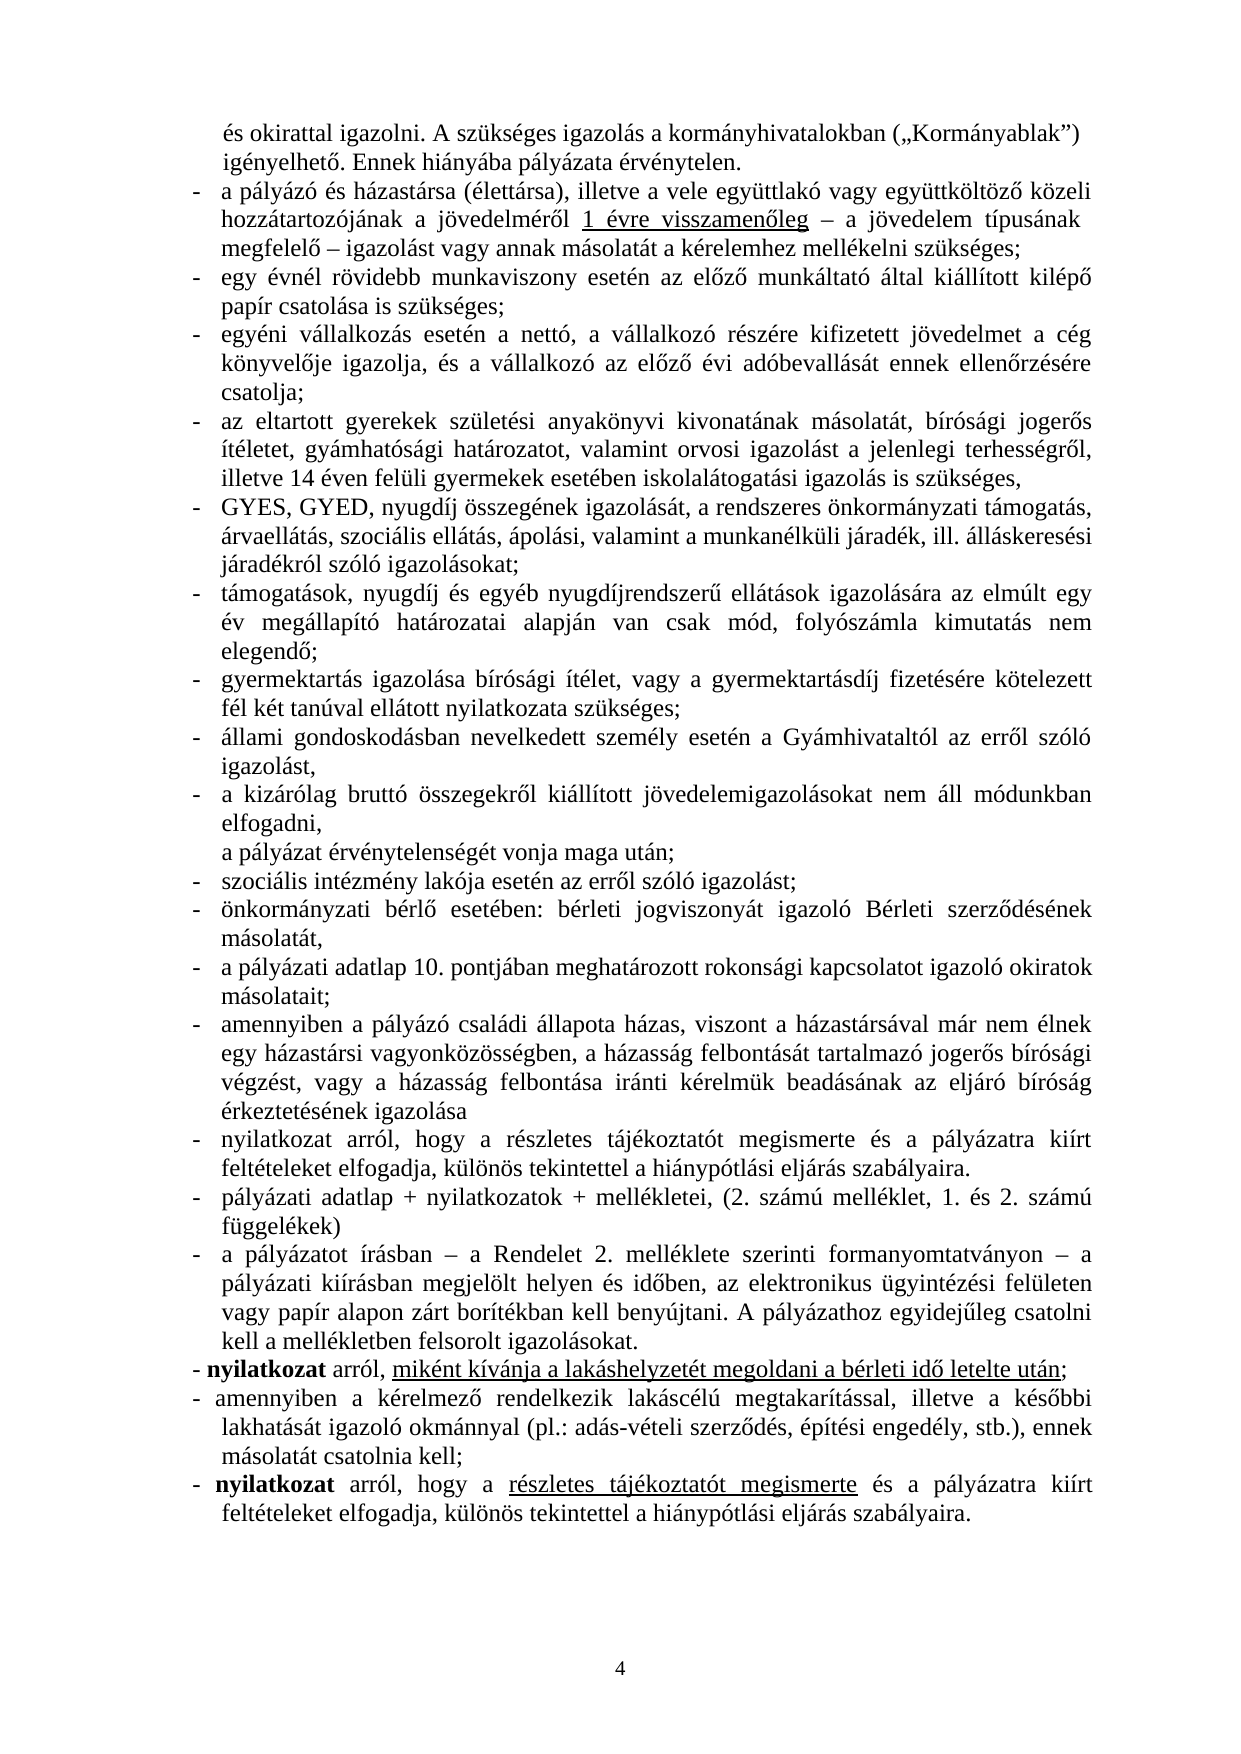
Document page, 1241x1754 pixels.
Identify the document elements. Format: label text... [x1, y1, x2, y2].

text - a pályázati adatlap 10. pontjában meghatározott rokonsági kapcsolatot igazoló okiratok másolatait; [192, 952, 1093, 1009]
text - támogatások, nyugdíj és egyéb nyugdíjrendszerű ellátások igazolására az elmúlt egy év megállapító határozatai alapján van csak mód, folyószámla kimutatás nem elegendő; [192, 578, 1093, 664]
text - önkormányzati bérlő esetében: bérleti jogviszonyát igazoló Bérleti szerződésének másolatát, [192, 894, 1093, 952]
text - nyilatkozat arról, hogy a részletes tájékoztatót megismerte és a pályázatra kiírt feltételeket elfogadja, különös tekintettel a hiánypótlási eljárás szabályaira. [192, 1469, 1093, 1527]
text - pályázati adatlap + nyilatkozatok + mellékletei, (2. számú melléklet, 1. és 2. számú függelékek) [192, 1182, 1093, 1239]
text - nyilatkozat arról, hogy a részletes tájékoztatót megismerte és a pályázatra kiírt feltételeket elfogadja, különös tekintettel a hiánypótlási eljárás szabályaira. [192, 1124, 1093, 1182]
text - amennyiben a pályázó családi állapota házas, viszont a házastársával már nem élnek egy házastársi vagyonközösségben, a házasság felbontását tartalmazó jogerős bírósági végzést, vagy a házasság felbontása iránti kérelmük beadásának az eljáró bíróság érkeztetésének igazolása [192, 1009, 1093, 1124]
text - szociális intézmény lakója esetén az erről szóló igazolást; [185, 866, 1093, 894]
text - amennyiben a kérelmező rendelkezik lakáscélú megtakarítással, illetve a későbbi lakhatását igazoló okmánnyal (pl.: adás-vételi szerződés, építési engedély, stb.), ennek másolatát csatolnia kell; [192, 1383, 1093, 1469]
text - a pályázatot írásban – a Rendelet 2. melléklete szerinti formanyomtatványon – a pályázati kiírásban megjelölt helyen és időben, az elektronikus ügyintézési felületen vagy papír alapon zárt borítékban kell benyújtani. A pályázathoz egyidejűleg csatolni kell a mellékletben felsorolt igazolásokat. [192, 1239, 1093, 1354]
text - állami gondoskodásban nevelkedett személy esetén a Gyámhivataltól az erről szóló igazolást, [192, 722, 1093, 779]
text - az eltartott gyerekek születési anyakönyvi kivonatának másolatát, bírósági jogerős ítéletet, gyámhatósági határozatot, valamint orvosi igazolást a jelenlegi terhességről, illetve 14 éven felüli gyermekek esetében iskolalátogatási igazolás is szükséges, [192, 406, 1093, 492]
text - a pályázó és házastársa (élettársa), illetve a vele együttlakó vagy együttköltöző közeli hozzátartozójának a jövedelméről 1 évre visszamenőleg – a jövedelem típusának megfelelő – igazolást vagy annak másolatát a kérelemhez mellékelni szükséges; [192, 176, 1093, 262]
text - a kizárólag bruttó összegekről kiállított jövedelemigazolásokat nem áll módunkban elfogadni, a pályázat érvénytelenségét vonja maga után; [192, 779, 1093, 866]
text - GYES, GYED, nyugdíj összegének igazolását, a rendszeres önkormányzati támogatás, árvaellátás, szociális ellátás, ápolási, valamint a munkanélküli járadék, ill. álláskeresési járadékról szóló igazolásokat; [192, 492, 1093, 578]
text - nyilatkozat arról, miként kívánja a lakáshelyzetét megoldani a bérleti idő letelte után; [162, 1354, 1093, 1383]
text - egyéni vállalkozás esetén a nettó, a vállalkozó részére kifizetett jövedelmet a cég könyvelője igazolja, és a vállalkozó az előző évi adóbevallását ennek ellenőrzésére csatolja; [192, 319, 1093, 406]
text - gyermektartás igazolása bírósági ítélet, vagy a gyermektartásdíj fizetésére kötelezett fél két tanúval ellátott nyilatkozata szükséges; [192, 664, 1093, 722]
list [185, 118, 1093, 176]
text - egy évnél rövidebb munkaviszony esetén az előző munkáltató által kiállított kilépő papír csatolása is szükséges; [192, 262, 1093, 319]
